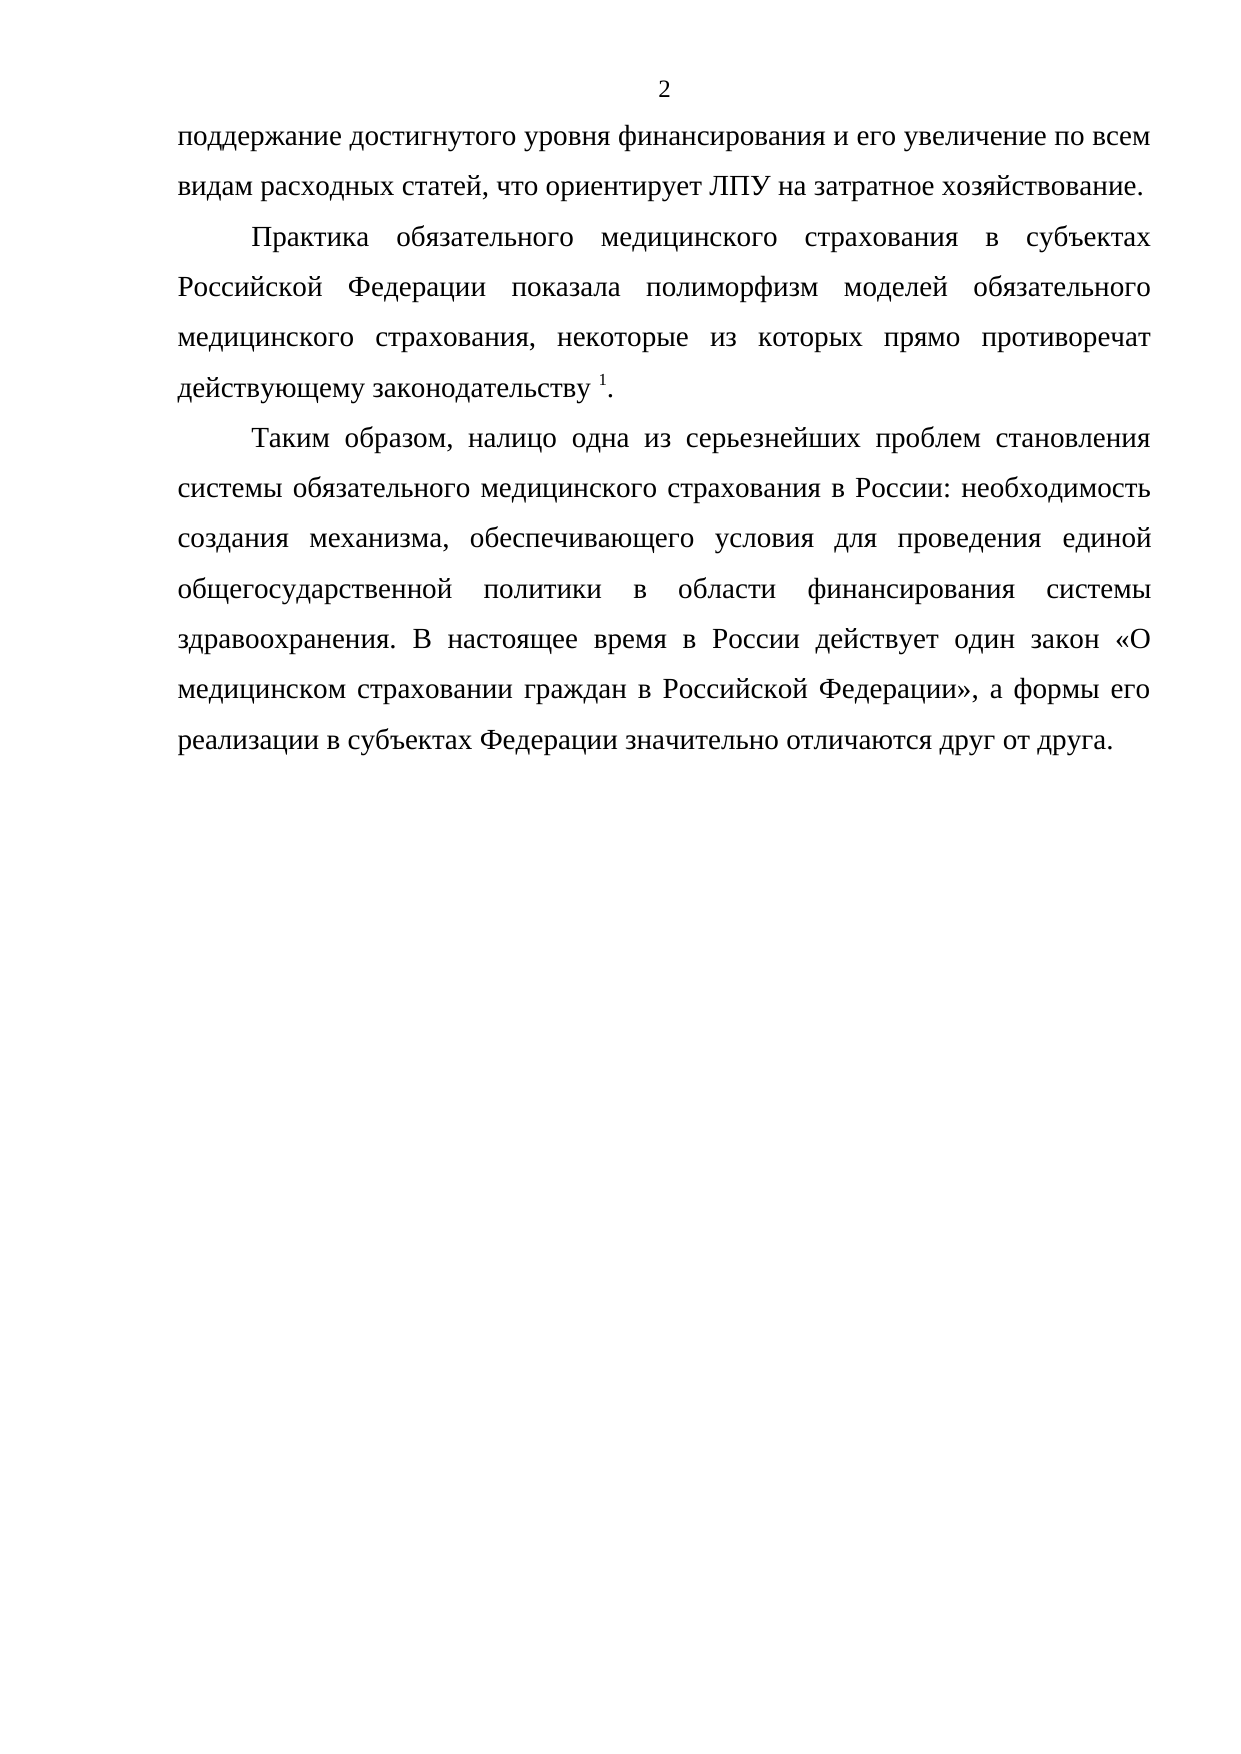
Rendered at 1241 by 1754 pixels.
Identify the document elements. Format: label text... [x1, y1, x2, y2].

text Таким образом, налицо одна из серьезнейших проблем становления системы обязательного медицинского страхования в России: необходимость создания механизма, обеспечивающего условия для проведения единой общегосударственной политики в области финансирования системы здравоохранения. В настоящее время в России действует один закон «О медицинском страховании граждан в Российской Федерации», а формы его реализации в субъектах Федерации значительно отличаются друг от друга. [177, 420, 1152, 755]
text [177, 118, 1152, 202]
text Практика обязательного медицинского страхования в субъектах Российской Федерации показала полиморфизм моделей обязательного медицинского страхования, некоторые из которых прямо противоречат действующему законодательству 1. [177, 219, 1152, 403]
